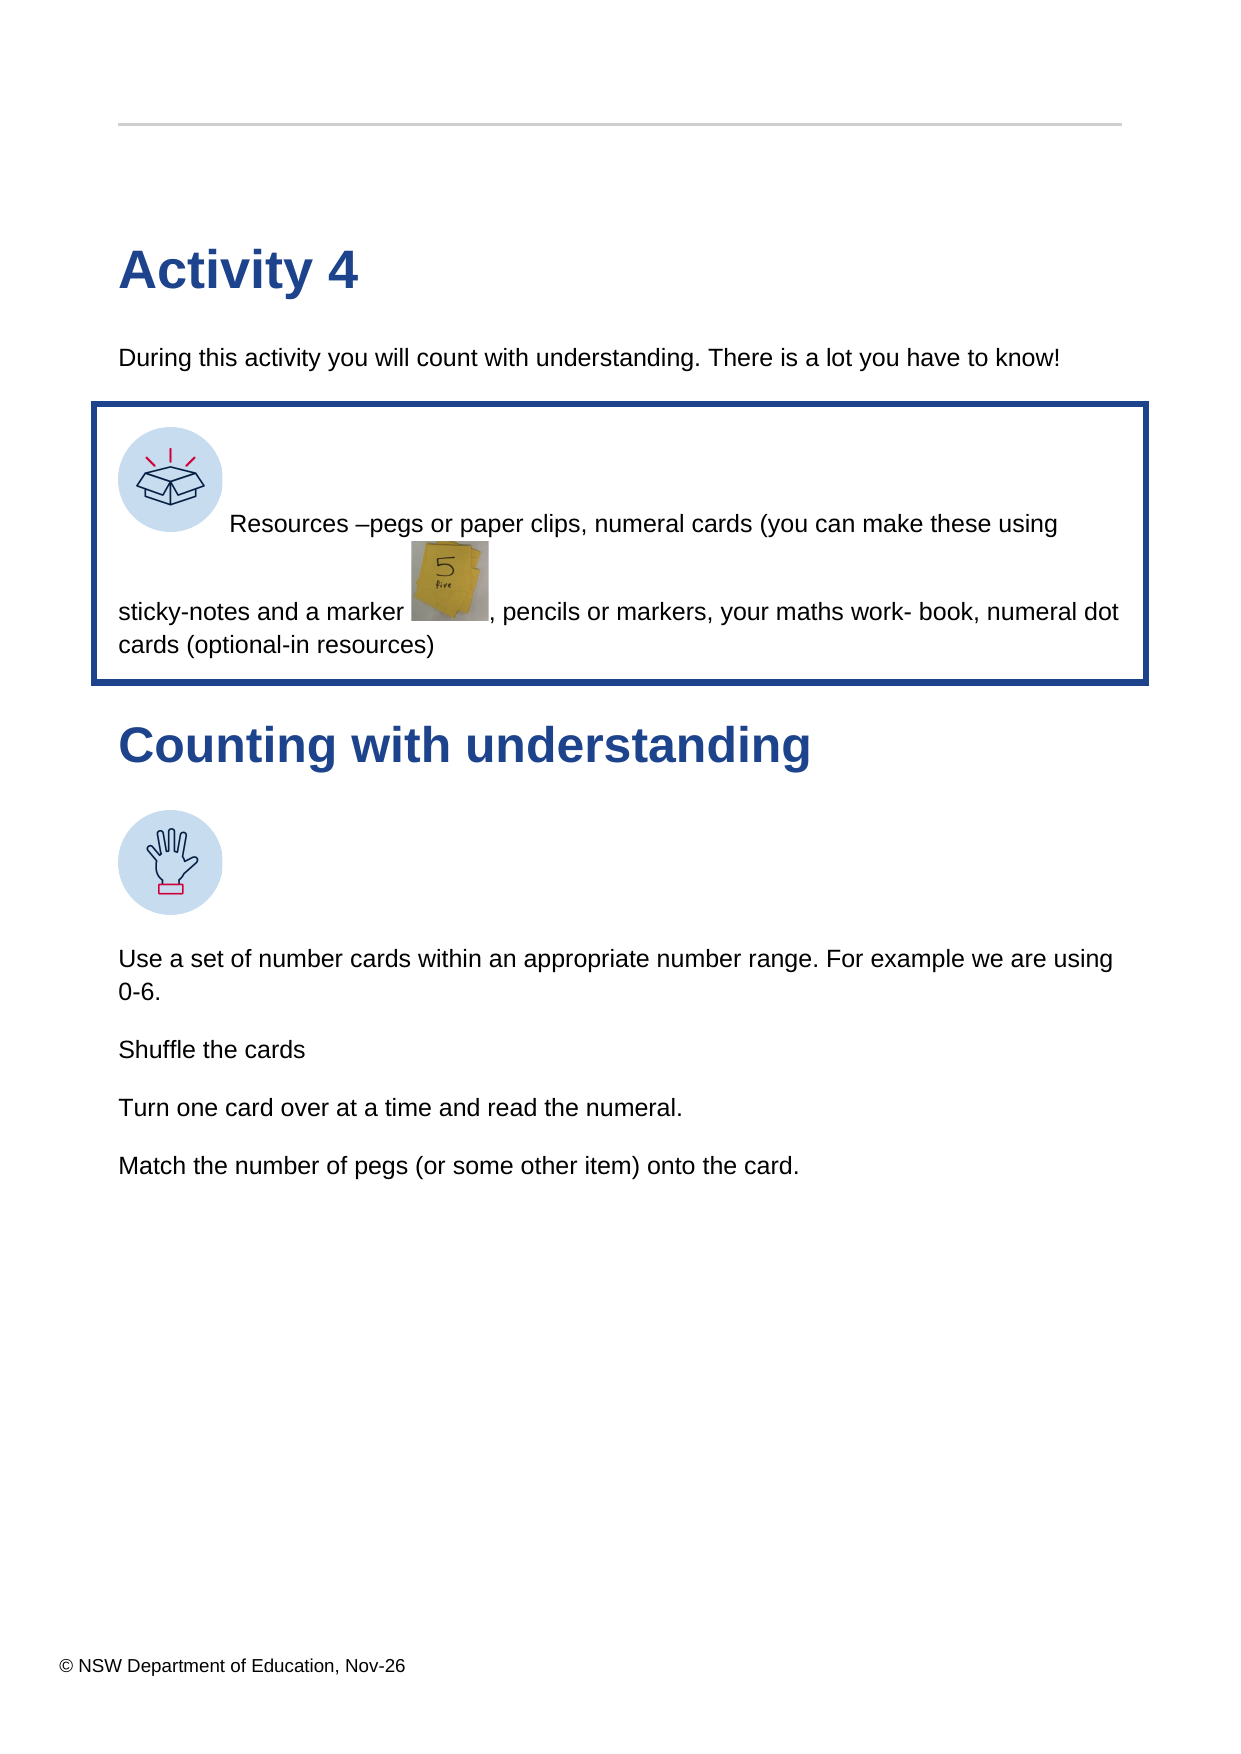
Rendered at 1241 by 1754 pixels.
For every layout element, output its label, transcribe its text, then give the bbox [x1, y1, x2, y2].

subtitle Activity 4 [118, 238, 1122, 300]
picture [411, 541, 489, 621]
text Turn one card over at a time and read the numeral. [118, 1093, 1122, 1122]
subtitle Counting with understanding [118, 715, 1122, 773]
text Resources –pegs or paper clips, numeral cards (you can make these using sticky-notes and a marker , pencils or markers, your maths work- book, numeral dot cards (optional-in resources) [97, 407, 1143, 679]
text Match the number of pegs (or some other item) onto the card. [118, 1151, 1122, 1179]
picture [118, 427, 223, 532]
text Use a set of number cards within an appropriate number range. For example we are using 0-6. [118, 944, 1122, 1006]
text During this activity you will count with understanding. There is a lot you have to know! [118, 343, 1122, 371]
text Shuffle the cards [118, 1035, 1122, 1063]
picture [118, 810, 223, 915]
